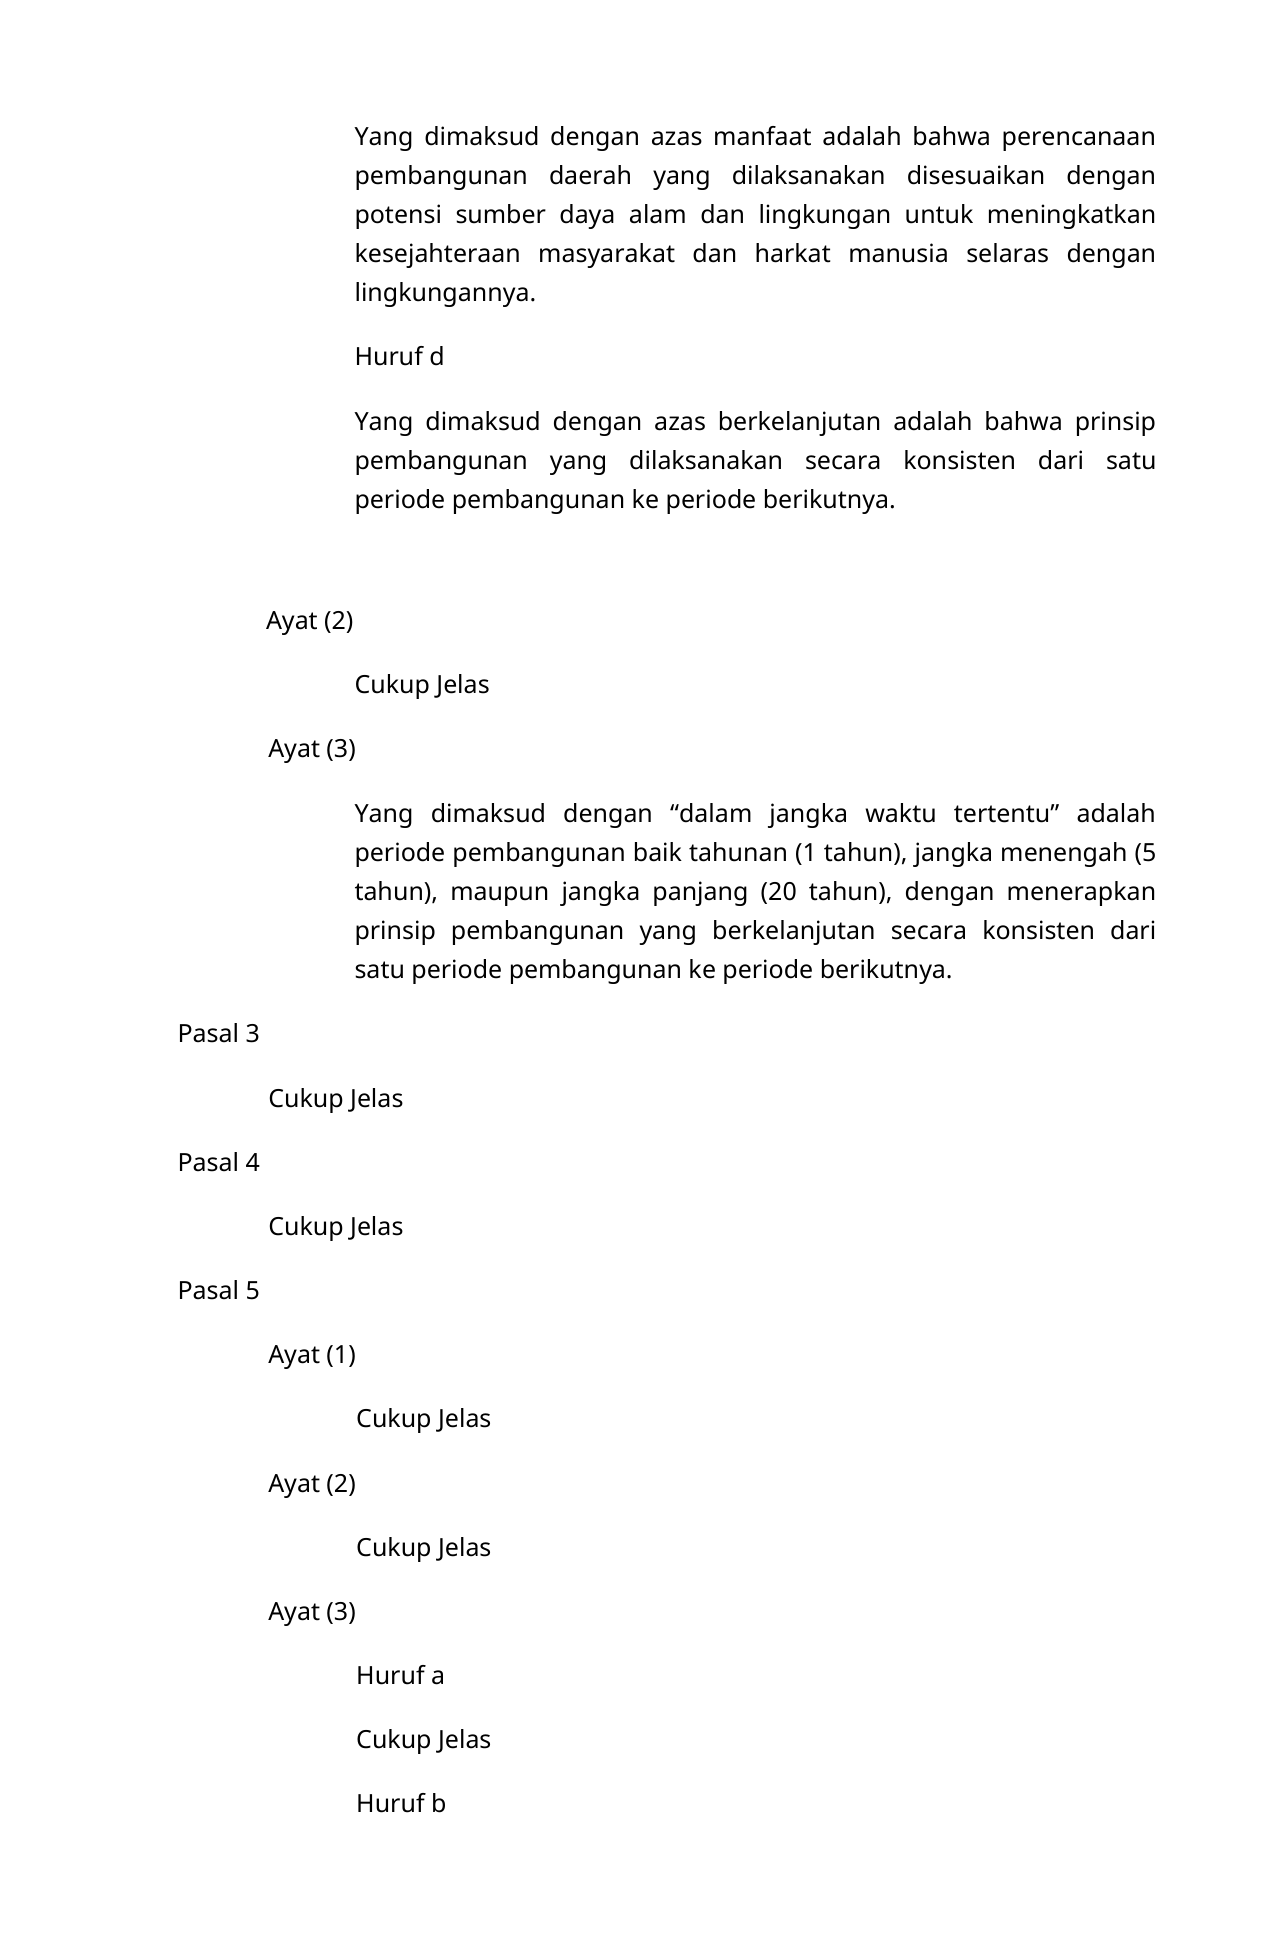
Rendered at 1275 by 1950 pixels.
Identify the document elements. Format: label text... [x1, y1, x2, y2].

text Yang dimaksud dengan azas berkelanjutan adalah bahwa prinsip pembangunan yang dilaksanakan secara konsisten dari satu periode pembangunan ke periode berikutnya. [354, 403, 1157, 516]
text Pasal 5 [177, 1273, 1157, 1307]
text Yang dimaksud dengan “dalam jangka waktu tertentu” adalah periode pembangunan baik tahunan (1 tahun), jangka menengah (5 tahun), maupun jangka panjang (20 tahun), dengan menerapkan prinsip pembangunan yang berkelanjutan secara konsisten dari satu periode pembangunan ke periode berikutnya. [354, 795, 1157, 986]
text Cukup Jelas [177, 1401, 1157, 1435]
text Huruf d [354, 339, 1157, 373]
text Ayat (2) [266, 603, 1157, 637]
text Huruf a [177, 1658, 1157, 1692]
text Cukup Jelas [177, 1529, 1157, 1563]
text Cukup Jelas [177, 1209, 1157, 1243]
text Cukup Jelas [177, 1722, 1157, 1756]
text Yang dimaksud dengan azas manfaat adalah bahwa perencanaan pembangunan daerah yang dilaksanakan disesuaikan dengan potensi sumber daya alam dan lingkungan untuk meningkatkan kesejahteraan masyarakat dan harkat manusia selaras dengan lingkungannya. [354, 118, 1157, 309]
text Cukup Jelas [354, 667, 1157, 701]
text Ayat (1) [177, 1337, 1157, 1371]
text Pasal 3 [177, 1016, 1157, 1050]
text Ayat (3) [177, 1594, 1157, 1628]
text Ayat (2) [177, 1465, 1157, 1499]
text Pasal 4 [177, 1144, 1157, 1178]
text Huruf b [177, 1786, 1157, 1820]
text Ayat (3) [118, 731, 1157, 765]
text Cukup Jelas [177, 1080, 1157, 1114]
